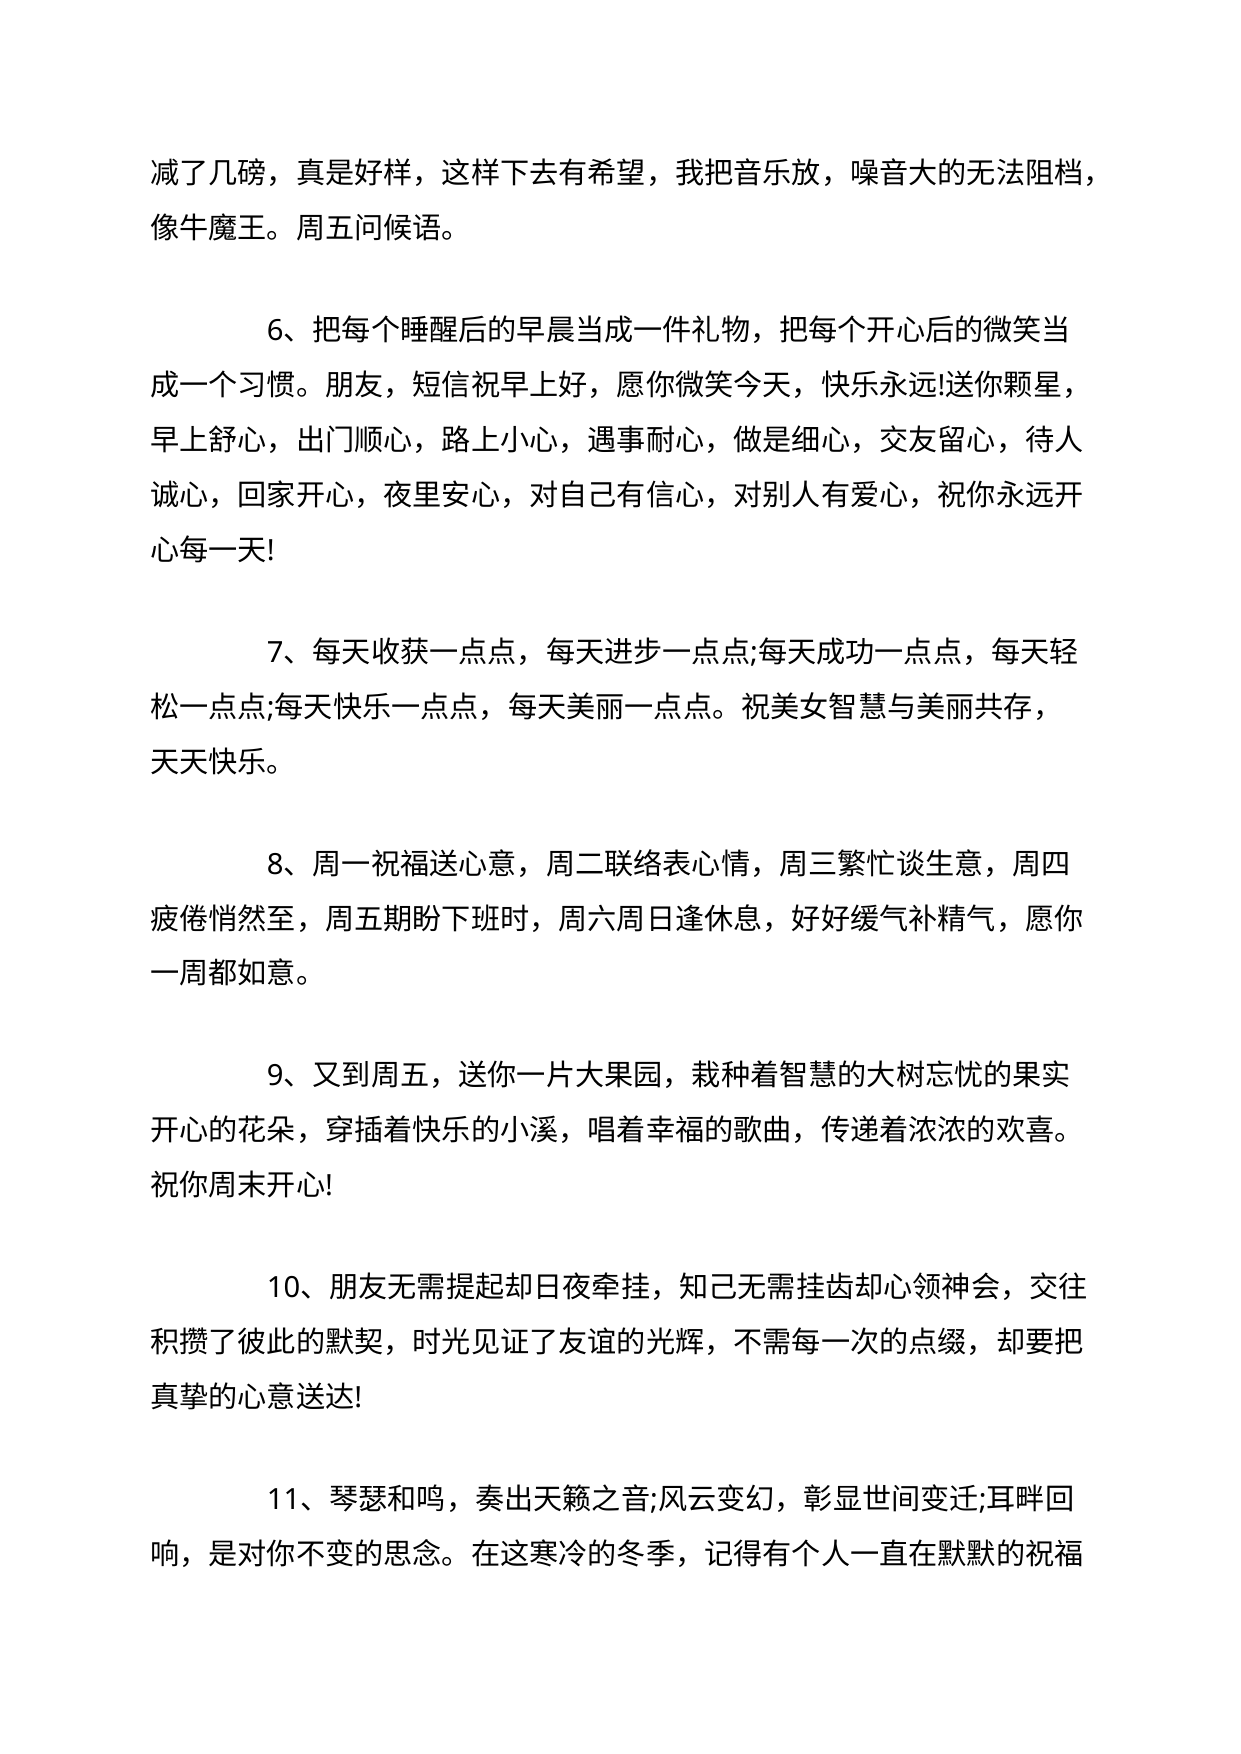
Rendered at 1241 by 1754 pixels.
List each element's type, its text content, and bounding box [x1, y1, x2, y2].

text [150, 1476, 1090, 1573]
text 10、朋友无需提起却日夜牵挂，知己无需挂齿却心领神会，交往积攒了彼此的默契，时光见证了友谊的光辉，不需每一次的点缀，却要把真挚的心意送达! [150, 1264, 1090, 1416]
text 9、又到周五，送你一片大果园，栽种着智慧的大树忘忧的果实开心的花朵，穿插着快乐的小溪，唱着幸福的歌曲，传递着浓浓的欢喜。祝你周末开心! [150, 1052, 1090, 1204]
text 7、每天收获一点点，每天进步一点点;每天成功一点点，每天轻松一点点;每天快乐一点点，每天美丽一点点。祝美女智慧与美丽共存，天天快乐。 [150, 628, 1090, 781]
text 8、周一祝福送心意，周二联络表心情，周三繁忙谈生意，周四疲倦悄然至，周五期盼下班时，周六周日逢休息，好好缓气补精气，愿你一周都如意。 [150, 840, 1090, 992]
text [150, 150, 1090, 247]
text 6、把每个睡醒后的早晨当成一件礼物，把每个开心后的微笑当成一个习惯。朋友，短信祝早上好，愿你微笑今天，快乐永远!送你颗星，早上舒心，出门顺心，路上小心，遇事耐心，做是细心，交友留心，待人诚心，回家开心，夜里安心，对自己有信心，对别人有爱心，祝你永远开心每一天! [150, 307, 1090, 569]
